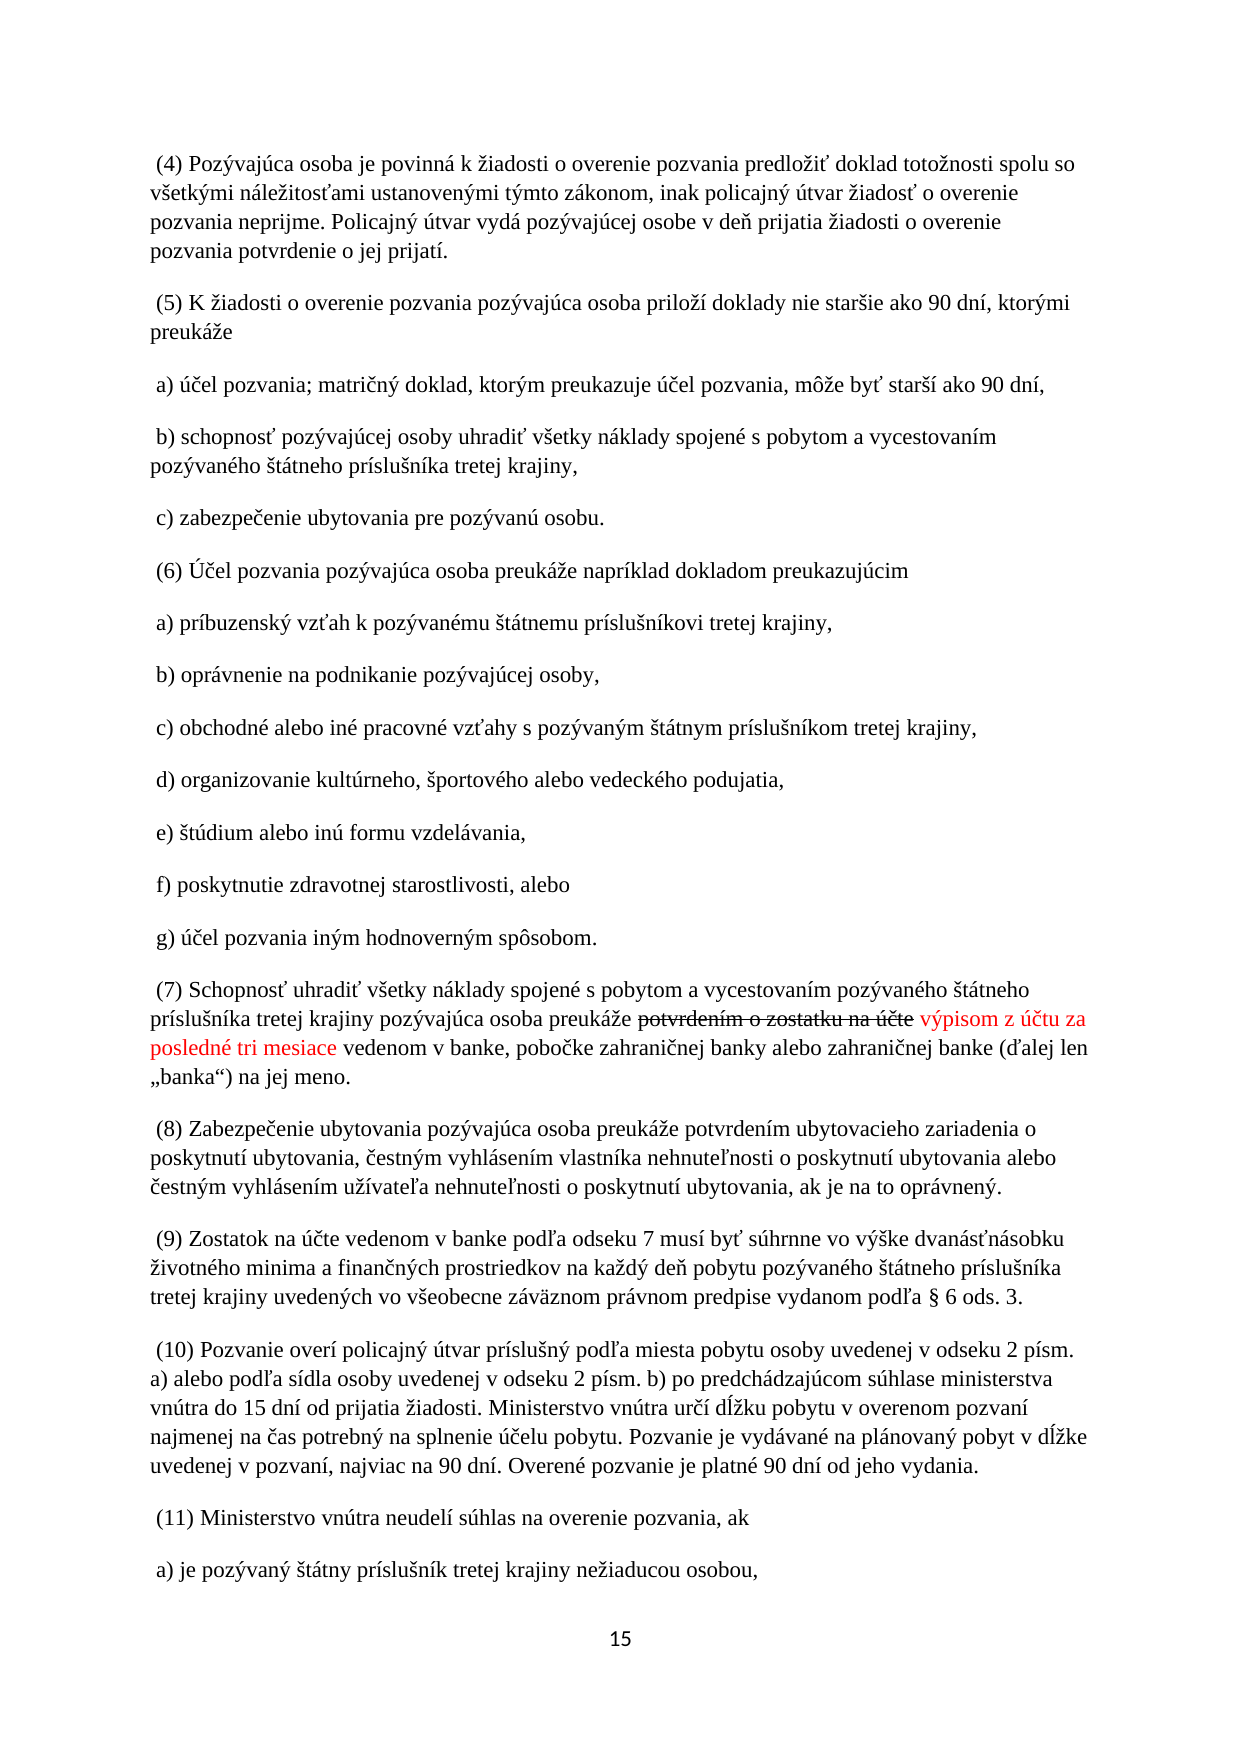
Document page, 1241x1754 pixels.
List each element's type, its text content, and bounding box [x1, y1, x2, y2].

text a) príbuzenský vzťah k pozývanému štátnemu príslušníkovi tretej krajiny, [150, 609, 1090, 636]
text a) účel pozvania; matričný doklad, ktorým preukazuje účel pozvania, môže byť starší ako 90 dní, [150, 371, 1090, 397]
text b) oprávnenie na podnikanie pozývajúcej osoby, [150, 662, 1090, 688]
text (9) Zostatok na účte vedenom v banke podľa odseku 7 musí byť súhrnne vo výške dvanásťnásobku životného minima a finančných prostriedkov na každý deň pobytu pozývaného štátneho príslušníka tretej krajiny uvedených vo všeobecne záväznom právnom predpise vydanom podľa § 6 ods. 3. [150, 1226, 1090, 1310]
text (11) Ministerstvo vnútra neudelí súhlas na overenie pozvania, ak [150, 1504, 1090, 1530]
text g) účel pozvania iným hodnoverným spôsobom. [150, 923, 1090, 950]
text (6) Účel pozvania pozývajúca osoba preukáže napríklad dokladom preukazujúcim [150, 557, 1090, 583]
text f) poskytnutie zdravotnej starostlivosti, alebo [150, 871, 1090, 897]
text (8) Zabezpečenie ubytovania pozývajúca osoba preukáže potvrdením ubytovacieho zariadenia o poskytnutí ubytovania, čestným vyhlásením vlastníka nehnuteľnosti o poskytnutí ubytovania alebo čestným vyhlásením užívateľa nehnuteľnosti o poskytnutí ubytovania, ak je na to oprávnený. [150, 1115, 1090, 1199]
text (10) Pozvanie overí policajný útvar príslušný podľa miesta pobytu osoby uvedenej v odseku 2 písm. a) alebo podľa sídla osoby uvedenej v odseku 2 písm. b) po predchádzajúcom súhlase ministerstva vnútra do 15 dní od prijatia žiadosti. Ministerstvo vnútra určí dĺžku pobytu v overenom pozvaní najmenej na čas potrebný na splnenie účelu pobytu. Pozvanie je vydávané na plánovaný pobyt v dĺžke uvedenej v pozvaní, najviac na 90 dní. Overené pozvanie je platné 90 dní od jeho vydania. [150, 1336, 1090, 1478]
text a) je pozývaný štátny príslušník tretej krajiny nežiaducou osobou, [150, 1556, 1090, 1583]
text (7) Schopnosť uhradiť všetky náklady spojené s pobytom a vycestovaním pozývaného štátneho príslušníka tretej krajiny pozývajúca osoba preukáže potvrdením o zostatku na účte výpisom z účtu za posledné tri mesiace vedenom v banke, pobočke zahraničnej banky alebo zahraničnej banke (ďalej len „banka“) na jej meno. [150, 976, 1090, 1089]
text e) štúdium alebo inú formu vzdelávania, [150, 819, 1090, 845]
text c) zabezpečenie ubytovania pre pozývanú osobu. [150, 504, 1090, 531]
text d) organizovanie kultúrneho, športového alebo vedeckého podujatia, [150, 766, 1090, 793]
text (4) Pozývajúca osoba je povinná k žiadosti o overenie pozvania predložiť doklad totožnosti spolu so všetkými náležitosťami ustanovenými týmto zákonom, inak policajný útvar žiadosť o overenie pozvania neprijme. Policajný útvar vydá pozývajúcej osobe v deň prijatia žiadosti o overenie pozvania potvrdenie o jej prijatí. [150, 150, 1090, 263]
text c) obchodné alebo iné pracovné vzťahy s pozývaným štátnym príslušníkom tretej krajiny, [150, 714, 1090, 740]
text (5) K žiadosti o overenie pozvania pozývajúca osoba priloží doklady nie staršie ako 90 dní, ktorými preukáže [150, 289, 1090, 344]
text b) schopnosť pozývajúcej osoby uhradiť všetky náklady spojené s pobytom a vycestovaním pozývaného štátneho príslušníka tretej krajiny, [150, 423, 1090, 478]
